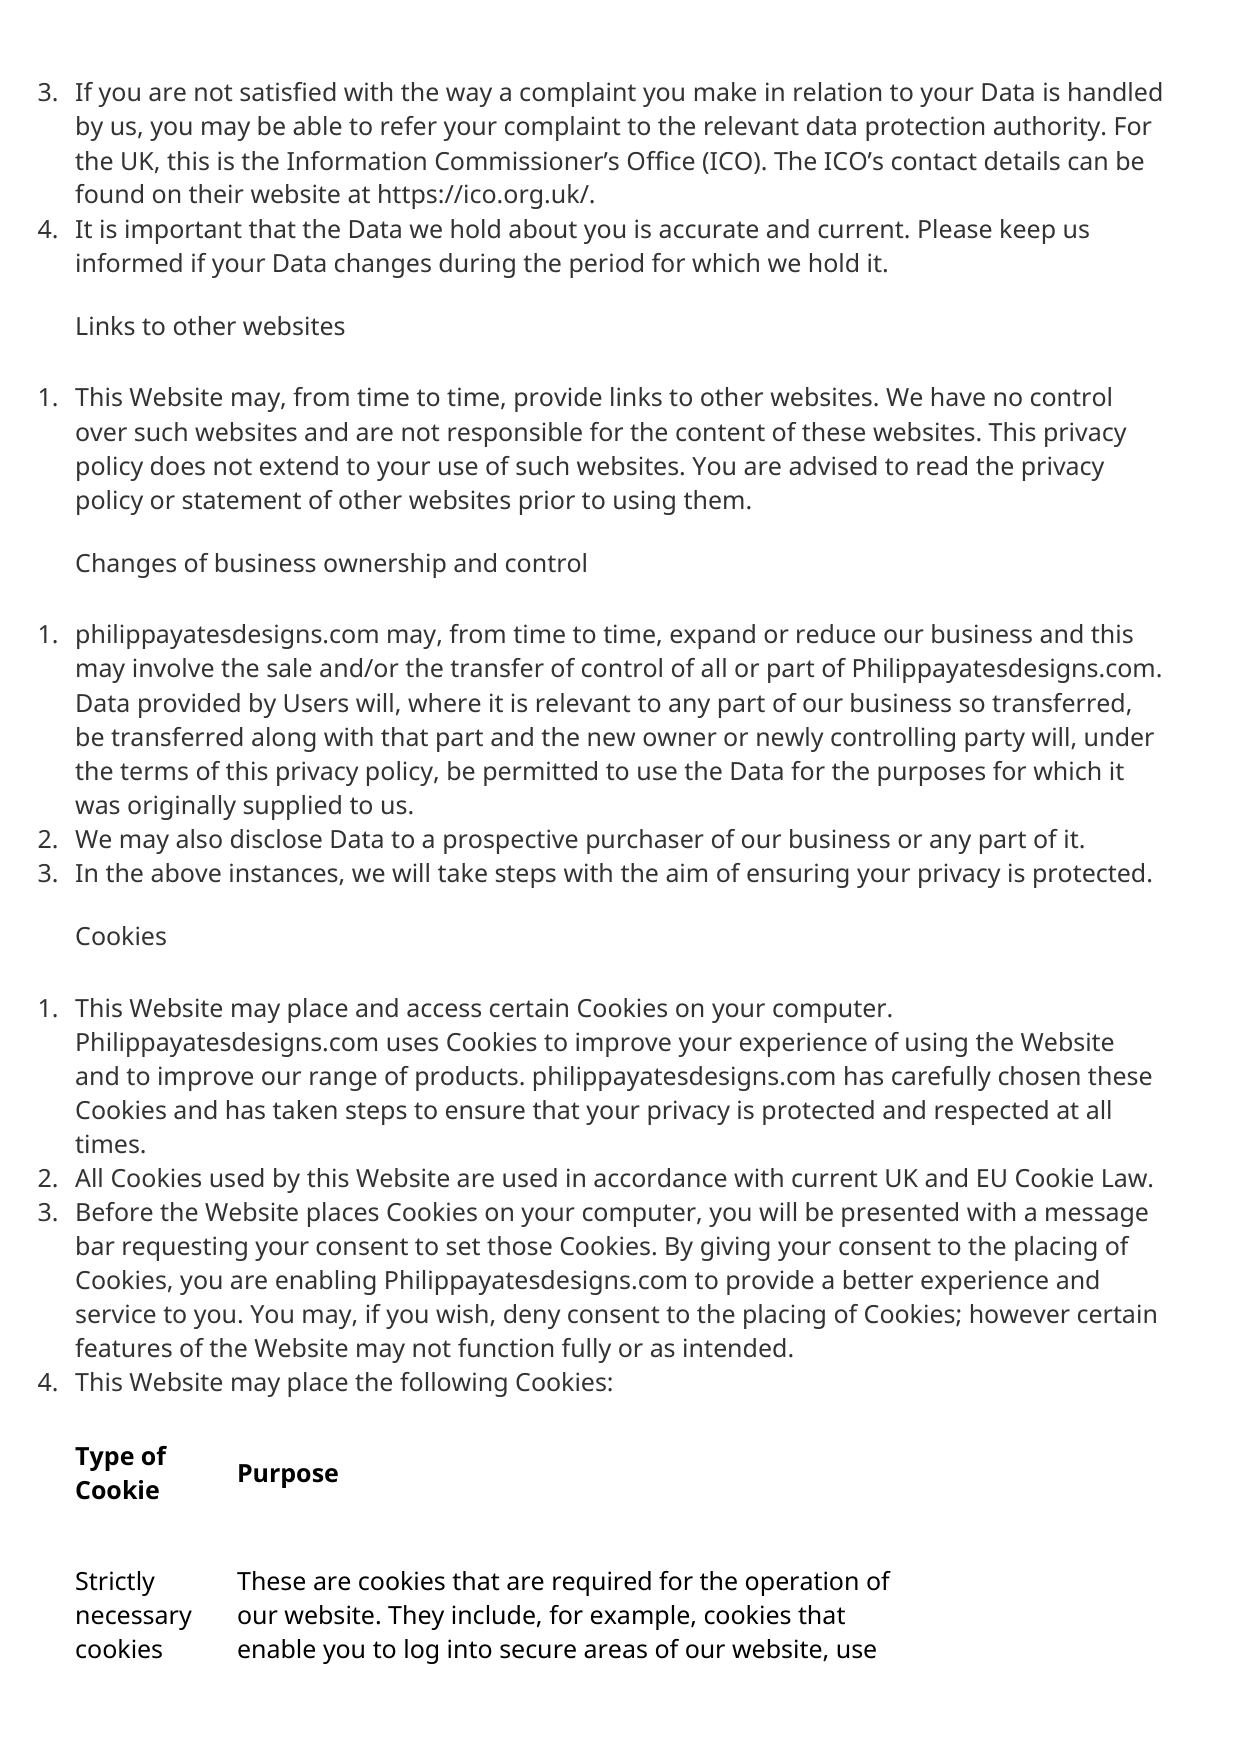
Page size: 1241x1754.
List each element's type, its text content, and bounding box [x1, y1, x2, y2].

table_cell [75, 1554, 227, 1676]
list In the above instances, we will take steps with the aim of ensuring your privacy is protected. [37, 856, 1165, 889]
table_header Purpose [227, 1428, 894, 1554]
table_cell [227, 1554, 894, 1676]
list If you are not satisfied with the way a complaint you make in relation to your Data is handled by us, you may be able to refer your complaint to the relevant data protection authority. For the UK, this is the Information Commissioner’s Office (ICO). The ICO’s contact details can be found on their website at https://ico.org.uk/. [37, 75, 1165, 211]
list This Website may place the following Cookies: [37, 1365, 1165, 1399]
list This Website may place and access certain Cookies on your computer. Philippayatesdesigns.com uses Cookies to improve your experience of using the Website and to improve our range of products. philippayatesdesigns.com has carefully chosen these Cookies and has taken steps to ensure that your privacy is protected and respected at all times. [37, 990, 1165, 1161]
list All Cookies used by this Website are used in accordance with current UK and EU Cookie Law. [37, 1161, 1165, 1195]
list We may also disclose Data to a prospective purchaser of our business or any part of it. [37, 821, 1165, 856]
text Changes of business ownership and control [75, 546, 1165, 579]
text Links to other websites [75, 308, 1165, 343]
table_header Type of Cookie [75, 1428, 227, 1554]
list philippayatesdesigns.com may, from time to time, expand or reduce our business and this may involve the sale and/or the transfer of control of all or part of Philippayatesdesigns.com. Data provided by Users will, where it is relevant to any part of our business so transferred, be transferred along with that part and the new owner or newly controlling party will, under the terms of this privacy policy, be permitted to use the Data for the purposes for which it was originally supplied to us. [37, 617, 1165, 821]
list This Website may, from time to time, provide links to other websites. We have no control over such websites and are not responsible for the content of these websites. This privacy policy does not extend to your use of such websites. You are advised to read the privacy policy or statement of other websites prior to using them. [37, 380, 1165, 516]
list It is important that the Data we hold about you is accurate and current. Please keep us informed if your Data changes during the period for which we hold it. [37, 211, 1165, 279]
list Before the Website places Cookies on your computer, you will be presented with a message bar requesting your consent to set those Cookies. By giving your consent to the placing of Cookies, you are enabling Philippayatesdesigns.com to provide a better experience and service to you. You may, if you wish, deny consent to the placing of Cookies; however certain features of the Website may not function fully or as intended. [37, 1195, 1165, 1365]
text Cookies [75, 919, 1165, 953]
